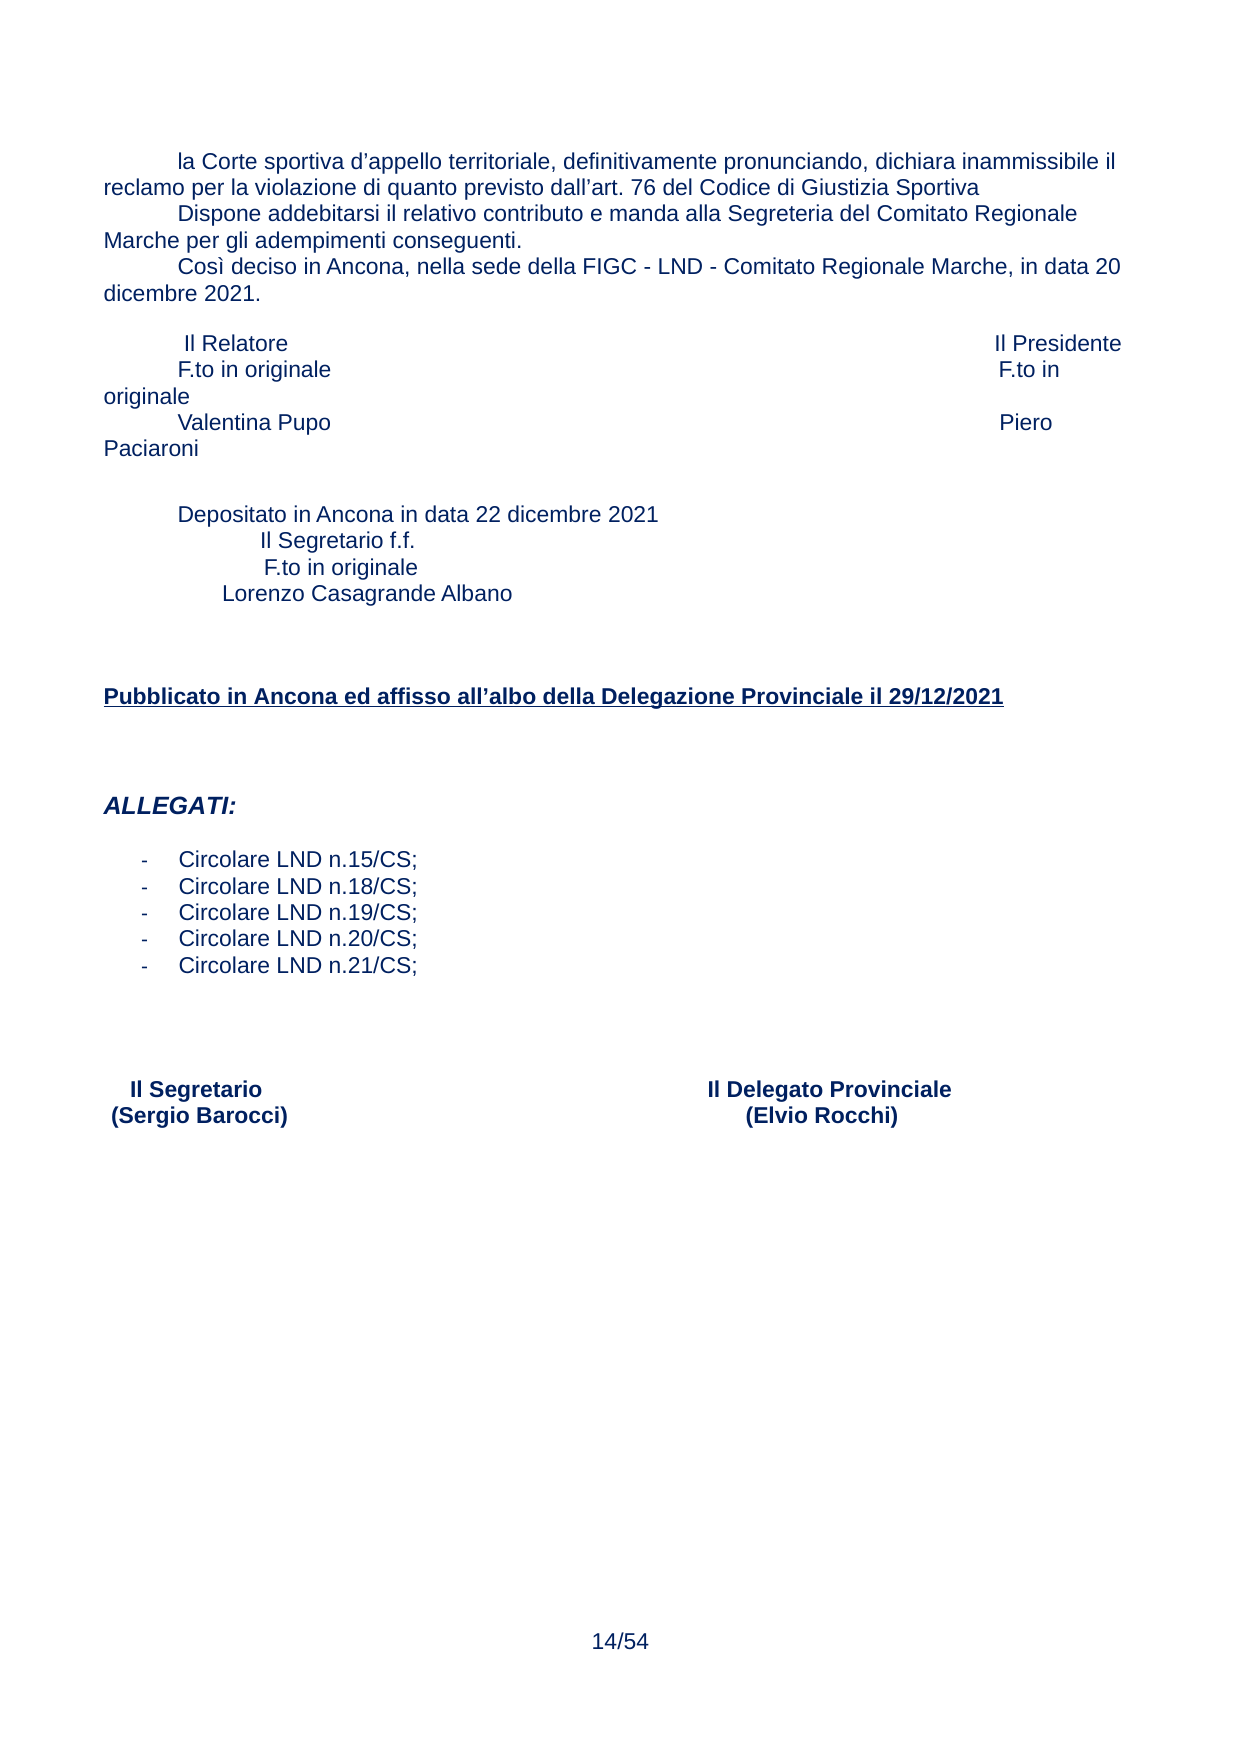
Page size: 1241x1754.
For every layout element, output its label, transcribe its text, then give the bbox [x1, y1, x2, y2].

list Circolare LND n.21/CS; [141, 952, 1137, 978]
list Valentina Pupo Piero Paciaroni [103, 409, 1137, 462]
text Pubblicato in Ancona ed affisso all’albo della Delegazione Provinciale il 29/12/2021 [103, 683, 1137, 710]
list Circolare LND n.19/CS; [141, 899, 1137, 925]
text ALLEGATI: [103, 791, 1137, 820]
list F.to in originale F.to in originale [103, 356, 1137, 409]
list Circolare LND n.18/CS; [141, 873, 1137, 899]
list la Corte sportiva d’appello territoriale, definitivamente pronunciando, dichiara inammissibile il reclamo per la violazione di quanto previsto dall’art. 76 del Codice di Giustizia Sportiva [103, 148, 1137, 200]
list F.to in originale [103, 554, 1137, 580]
table_header Il Segretario (Sergio Barocci) [103, 1076, 700, 1128]
list Circolare LND n.15/CS; [141, 846, 1137, 873]
table_header Il Delegato Provinciale (Elvio Rocchi) [700, 1076, 1137, 1128]
list Dispone addebitarsi il relativo contributo e manda alla Segreteria del Comitato Regionale Marche per gli adempimenti conseguenti. [103, 200, 1137, 253]
list Così deciso in Ancona, nella sede della FIGC - LND - Comitato Regionale Marche, in data 20 dicembre 2021. [103, 253, 1137, 306]
list Il Relatore Il Presidente [103, 330, 1137, 356]
list Circolare LND n.20/CS; [141, 925, 1137, 952]
list Lorenzo Casagrande Albano [103, 580, 1137, 607]
list Depositato in Ancona in data 22 dicembre 2021 [103, 501, 1137, 527]
list Il Segretario f.f. [103, 527, 1137, 554]
